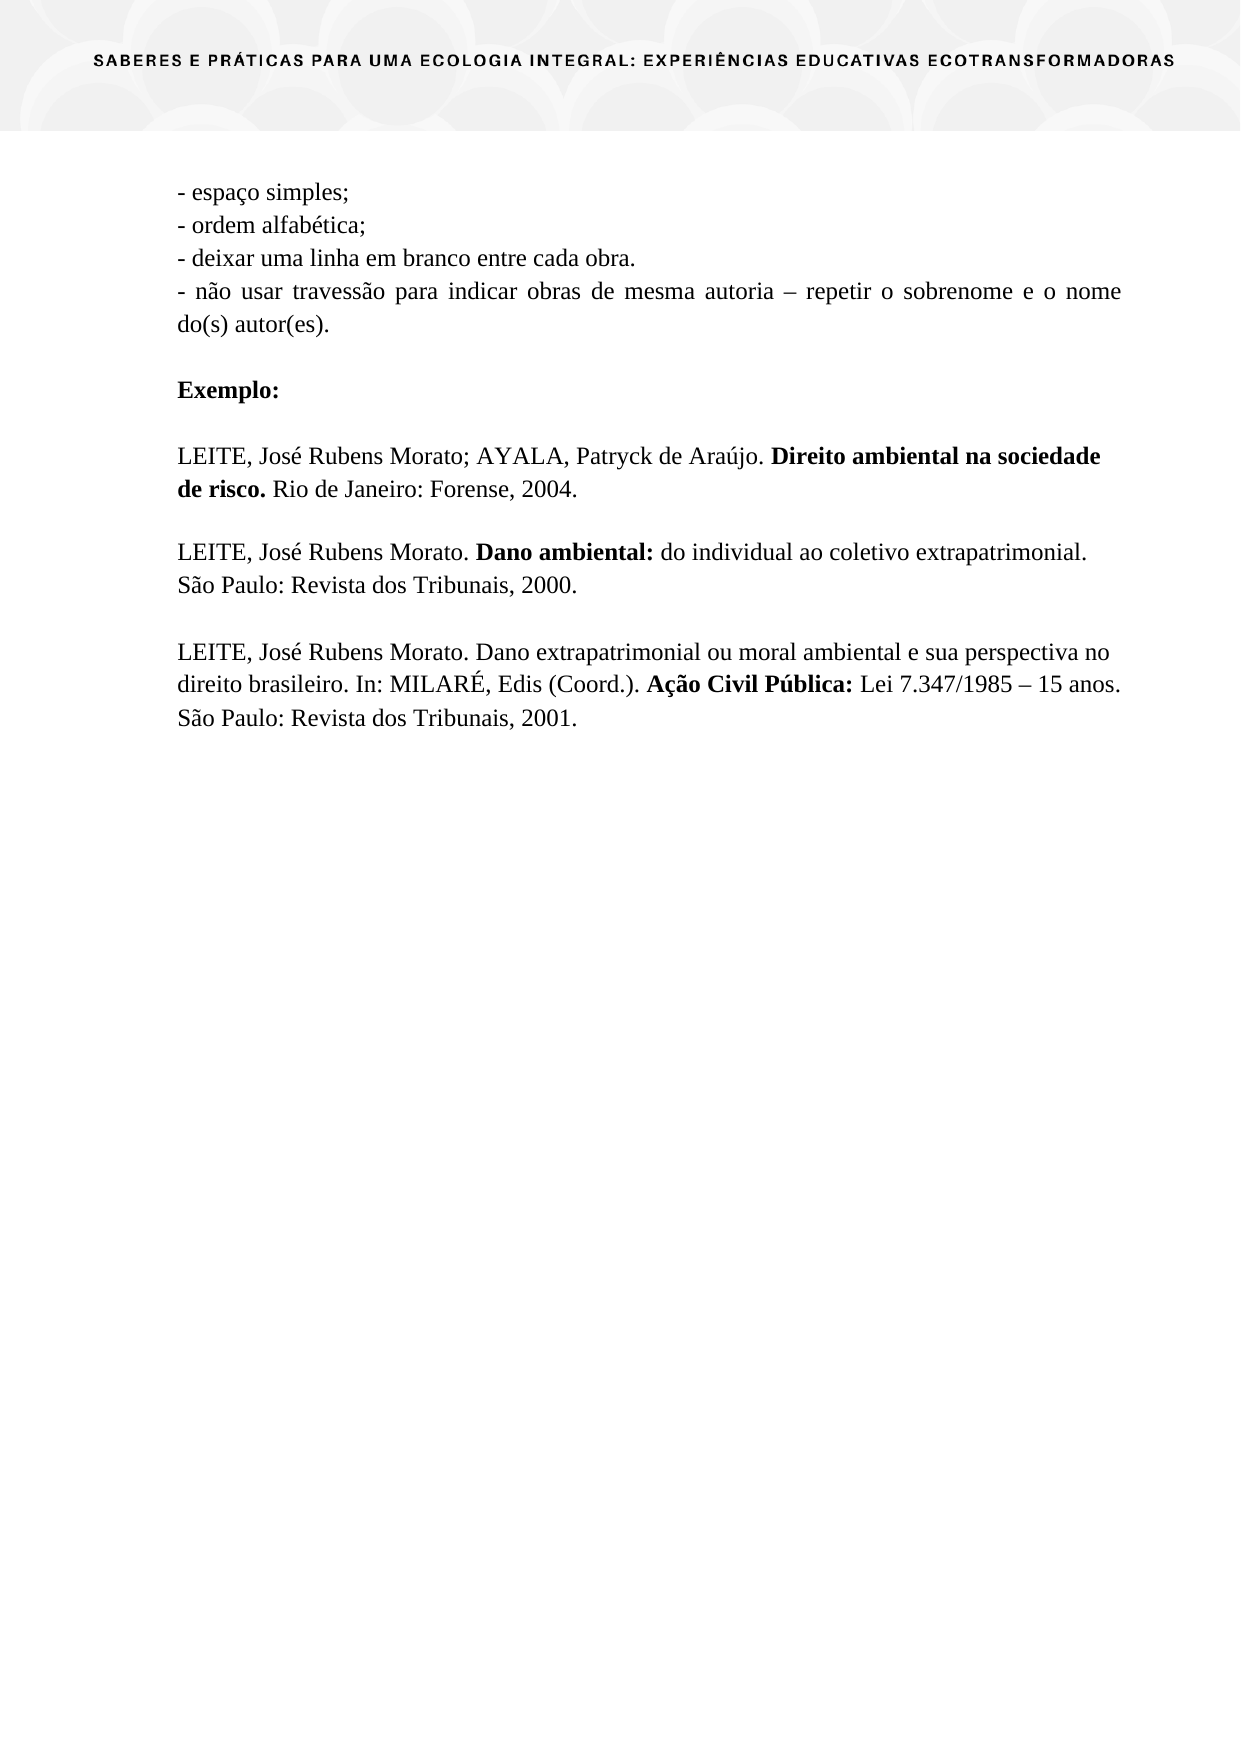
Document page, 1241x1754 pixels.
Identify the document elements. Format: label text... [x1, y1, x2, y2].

text LEITE, José Rubens Morato. Dano ambiental: do individual ao coletivo extrapatrimonial. São Paulo: Revista dos Tribunais, 2000. [177, 537, 1122, 599]
text - não usar travessão para indicar obras de mesma autoria – repetir o sobrenome e o nome do(s) autor(es). [177, 276, 1122, 338]
text - ordem alfabética; [177, 210, 1122, 239]
text LEITE, José Rubens Morato. Dano extrapatrimonial ou moral ambiental e sua perspectiva no direito brasileiro. In: MILARÉ, Edis (Coord.). Ação Civil Pública: Lei 7.347/1985 – 15 anos. São Paulo: Revista dos Tribunais, 2001. [177, 637, 1122, 731]
text - deixar uma linha em branco entre cada obra. [177, 243, 1122, 272]
text - espaço simples; [177, 177, 1122, 206]
text Exemplo: [177, 375, 1122, 404]
picture [0, 0, 1241, 134]
text LEITE, José Rubens Morato; AYALA, Patryck de Araújo. Direito ambiental na sociedade de risco. Rio de Janeiro: Forense, 2004. [177, 441, 1122, 503]
